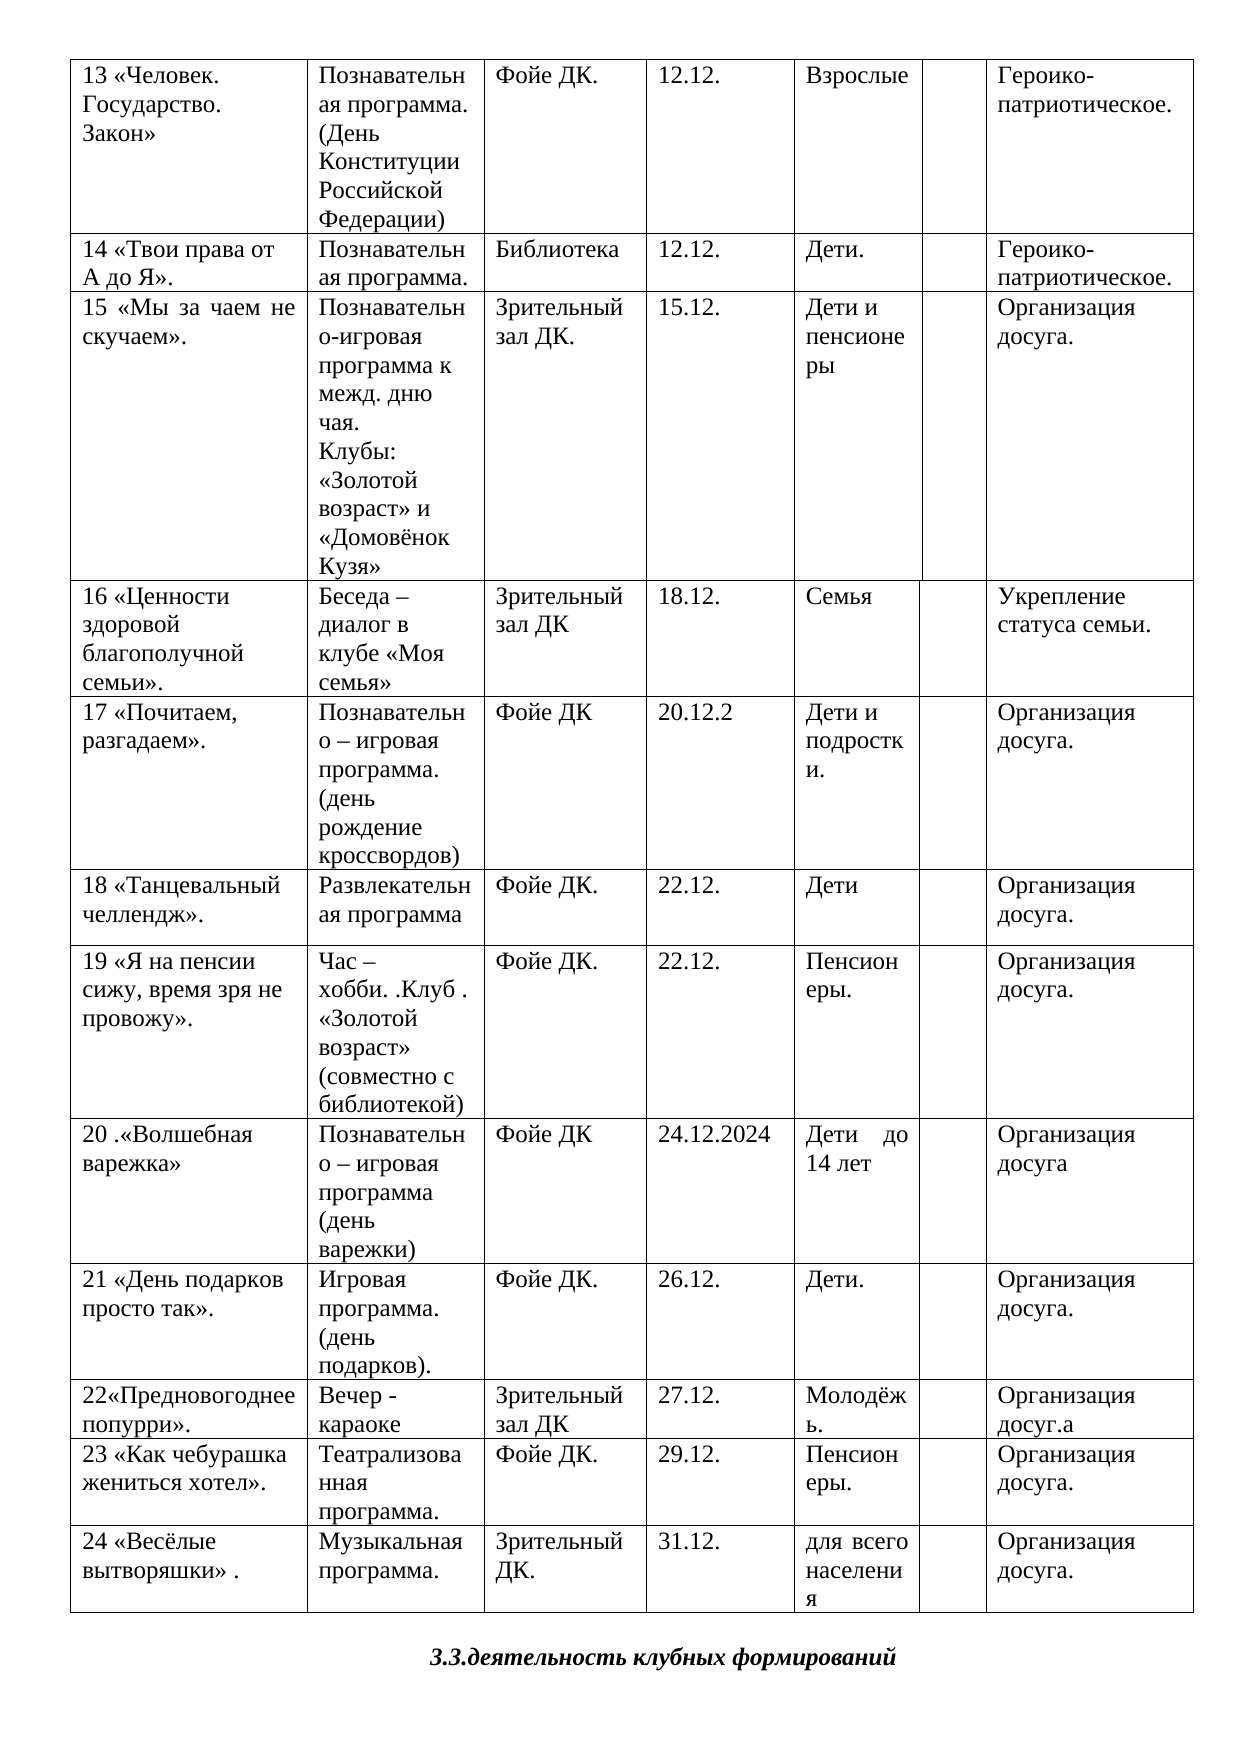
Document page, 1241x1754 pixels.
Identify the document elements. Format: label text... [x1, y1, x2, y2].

table_cell 14 «Твои права от А до Я». [71, 234, 307, 291]
table_cell Зрительный зал ДК [485, 581, 646, 696]
table_cell Героико-патриотическое. [987, 234, 1193, 291]
table_cell Театрализованная программа. [308, 1439, 484, 1525]
table_cell 19 «Я на пенсии сижу, время зря не провожу». [71, 946, 307, 1118]
table_cell для всего населения [795, 1526, 919, 1612]
table_cell 22.12. [647, 870, 794, 945]
table_cell 13 «Человек. Государство. Закон» [71, 60, 307, 233]
table_cell Молодёжь. [795, 1380, 919, 1438]
table_cell Дети до 14 лет [795, 1119, 919, 1263]
table_cell 22.12. [647, 946, 794, 1118]
table_cell Укрепление статуса семьи. [987, 581, 1193, 696]
table_cell Зрительный зал ДК. [485, 292, 646, 580]
table_cell Дети [795, 870, 919, 945]
table_cell Зрительный зал ДК [485, 1380, 646, 1438]
table_cell Семья [795, 581, 919, 696]
table_cell Фойе ДК. [485, 946, 646, 1118]
text 3.3.деятельность клубных формирований [177, 1642, 1152, 1671]
table_cell 20.12.2 [647, 697, 794, 869]
table_cell Организация досуга. [987, 870, 1193, 945]
table_cell 18.12. [647, 581, 794, 696]
table_cell Организация досуга. [987, 697, 1193, 869]
table_cell Час – хобби. .Клуб .«Золотой возраст» (совместно с библиотекой) [308, 946, 484, 1118]
table_cell Организация досуга. [987, 292, 1193, 580]
table_cell [920, 1439, 986, 1525]
table_cell 20 .«Волшебная варежка» [71, 1119, 307, 1263]
table_cell Взрослые [795, 60, 922, 233]
table_cell 27.12. [647, 1380, 794, 1438]
table_cell 12.12. [647, 234, 794, 291]
table_cell Дети и подростки. [795, 697, 919, 869]
table_cell [920, 581, 986, 696]
table_cell Организация досуга [987, 1119, 1193, 1263]
table_cell 15.12. [647, 292, 794, 580]
table_cell [923, 292, 986, 580]
table_cell Дети и пенсионеры [795, 292, 922, 580]
table_cell 17 «Почитаем, разгадаем». [71, 697, 307, 869]
table_cell Организация досуга. [987, 1526, 1193, 1612]
table_cell 23 «Как чебурашка жениться хотел». [71, 1439, 307, 1525]
table_cell Дети. [795, 234, 922, 291]
table_cell Организация досуга. [987, 1264, 1193, 1379]
table_cell 22«Предновогоднее попурри». [191, 1380, 307, 1438]
table_cell Зрительный ДК. [485, 1526, 646, 1612]
table_cell Познавательная программа. [308, 234, 484, 291]
table_cell [923, 234, 986, 291]
table_cell 16 «Ценности здоровой благополучной семьи». [71, 581, 307, 696]
table_cell Познавательно – игровая программа. (день рождение кроссвордов) [308, 697, 484, 869]
table_cell 15 «Мы за чаем не скучаем». [71, 292, 307, 580]
table_cell Беседа – диалог в клубе «Моя семья» [308, 581, 484, 696]
table_cell Познавательно – игровая программа (день варежки) [308, 1119, 484, 1263]
table_cell 22«Предновогоднее попурри». [71, 1380, 107, 1438]
table_cell Фойе ДК [485, 1119, 646, 1263]
table_cell 29.12. [647, 1439, 794, 1525]
table_cell Библиотека [485, 234, 646, 291]
table_cell Развлекательная программа [308, 870, 484, 945]
table_cell 31.12. [647, 1526, 794, 1612]
table_cell [920, 1526, 986, 1612]
table_cell Фойе ДК [485, 697, 646, 869]
table_cell [920, 946, 986, 1118]
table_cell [987, 60, 1193, 233]
table_cell [920, 697, 986, 869]
table_cell Вечер - караоке [308, 1380, 484, 1438]
table_cell Дети. [795, 1264, 919, 1379]
table_cell [920, 870, 986, 945]
table_cell 21 «День подарков просто так». [71, 1264, 307, 1379]
table_cell Организация досуга. [987, 1439, 1193, 1525]
table_cell [920, 1380, 986, 1438]
table_cell Организация досуг.а [987, 1380, 1193, 1438]
table_cell [923, 60, 986, 233]
table_cell Игровая программа. (день подарков). [308, 1264, 484, 1379]
table_cell Музыкальная программа. [308, 1526, 484, 1612]
table_cell Организация досуга. [987, 946, 1193, 1118]
table_cell Фойе ДК. [485, 870, 646, 945]
table_cell [920, 1119, 986, 1263]
table_cell Фойе ДК. [485, 1439, 646, 1525]
table_cell 12.12. [647, 60, 794, 233]
table_cell 18 «Танцевальный челлендж». [71, 870, 307, 945]
table_cell [920, 1264, 986, 1379]
table_cell Пенсионеры. [795, 1439, 919, 1525]
table_cell 24.12.2024 [647, 1119, 794, 1263]
table_cell Познавательная программа. (День Конституции Российской Федерации) [308, 60, 484, 233]
table_cell 24 «Весёлые вытворяшки» . [71, 1526, 307, 1612]
table_cell Познавательно-игровая программа к межд. дню чая. Клубы: «Золотой возраст» и «Домовёнок Кузя» [308, 292, 484, 580]
table_cell Фойе ДК. [485, 1264, 646, 1379]
table_cell 26.12. [647, 1264, 794, 1379]
table_cell Фойе ДК. [485, 60, 646, 233]
table_cell Пенсионеры. [795, 946, 919, 1118]
